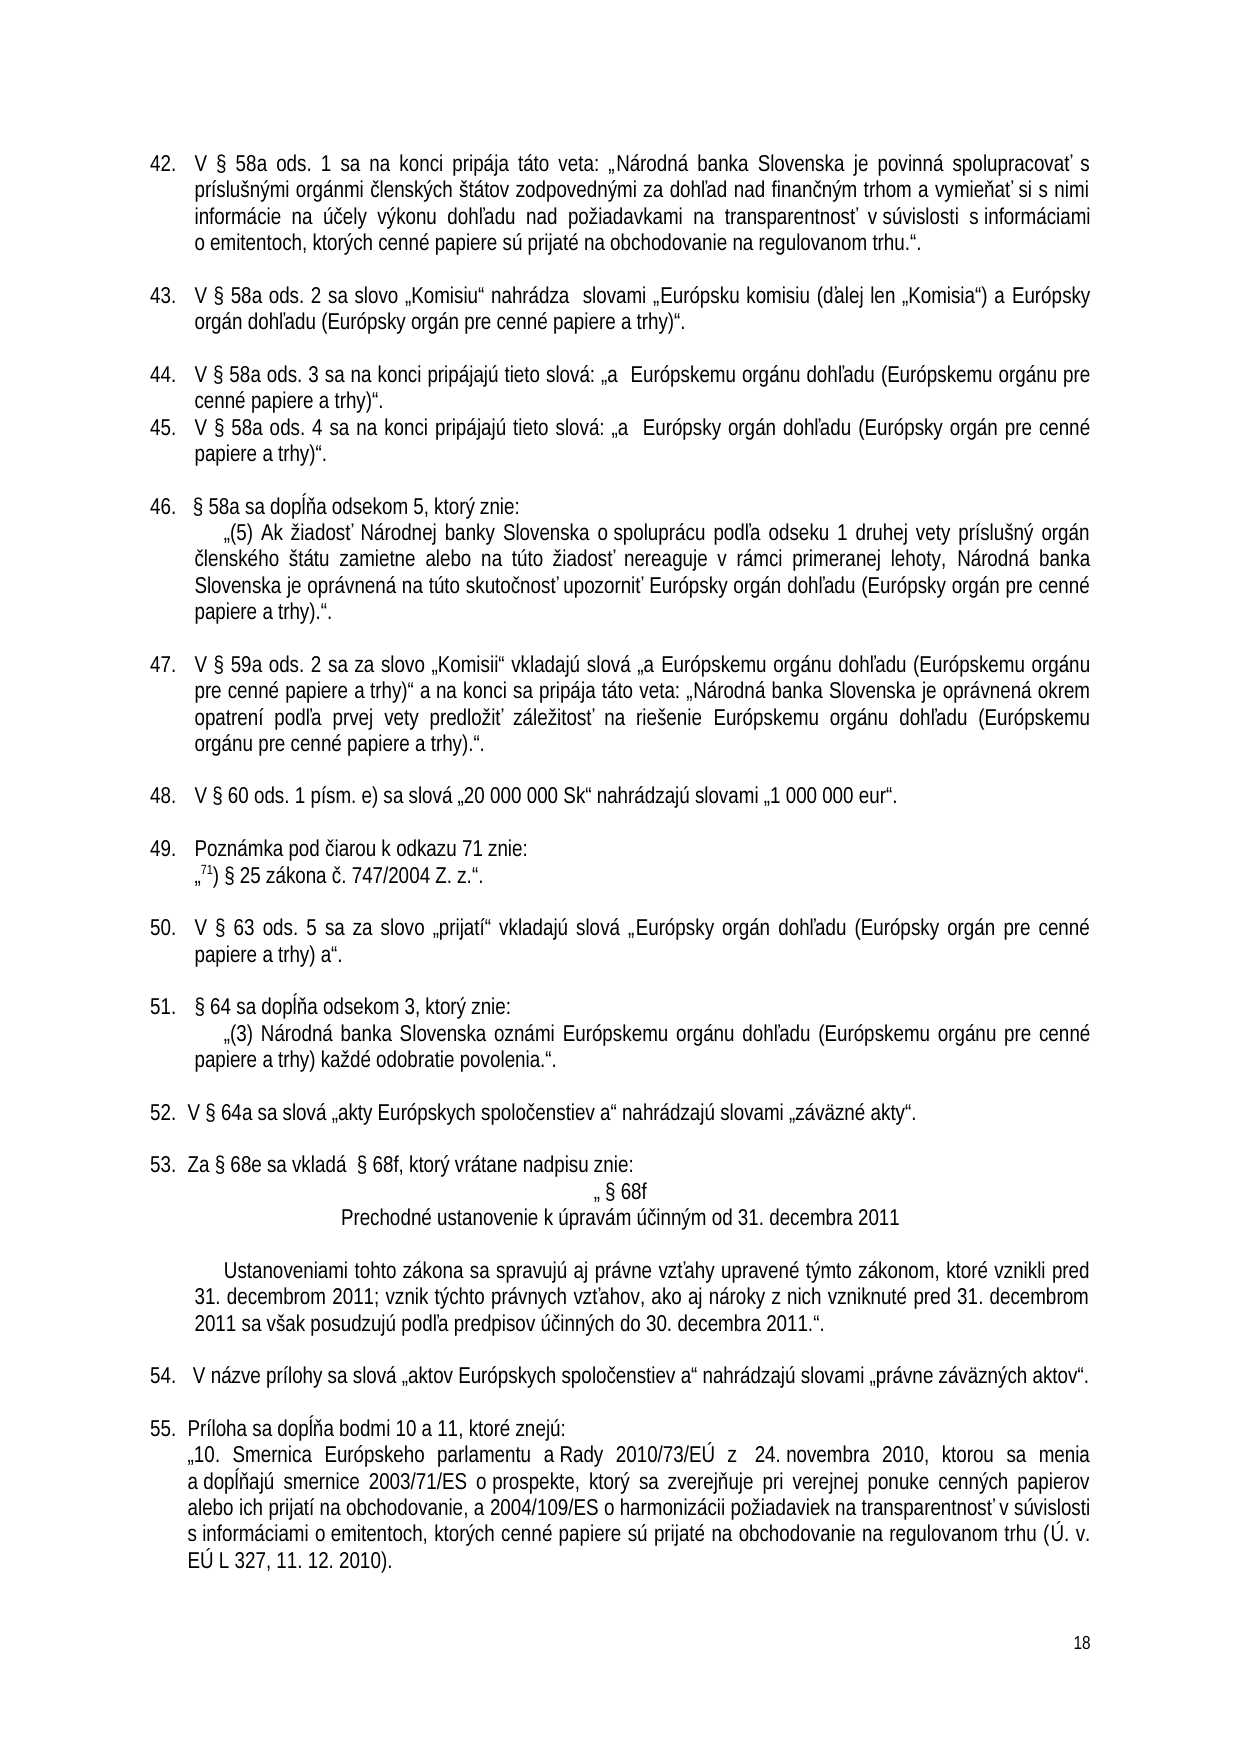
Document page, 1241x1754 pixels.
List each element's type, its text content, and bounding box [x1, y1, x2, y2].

list Poznámka pod čiarou k odkazu 71 znie: [150, 835, 1090, 862]
list V § 58a ods. 2 sa slovo „Komisiu“ nahrádza slovami „Európsku komisiu (ďalej len „Komisia“) a Európsky orgán dohľadu (Európsky orgán pre cenné papiere a trhy)“. [150, 282, 1090, 334]
list Ustanoveniami tohto zákona sa spravujú aj právne vzťahy upravené týmto zákonom, ktoré vznikli pred 31. decembrom 2011; vznik týchto právnych vzťahov, ako aj nároky z nich vzniknuté pred 31. decembrom 2011 sa však posudzujú podľa predpisov účinných do 30. decembra 2011.“. [194, 1257, 1090, 1336]
list Za § 68e sa vkladá § 68f, ktorý vrátane nadpisu znie: [150, 1151, 1090, 1178]
list Príloha sa dopĺňa bodmi 10 a 11, ktoré znejú: [150, 1415, 1090, 1441]
list V § 63 ods. 5 sa za slovo „prijatí“ vkladajú slová „Európsky orgán dohľadu (Európsky orgán pre cenné papiere a trhy) a“. [150, 914, 1090, 967]
text „71) § 25 zákona č. 747/2004 Z. z.“. [150, 862, 1090, 888]
list V § 60 ods. 1 písm. e) sa slová „20 000 000 Sk“ nahrádzajú slovami „1 000 000 eur“. [150, 782, 1090, 809]
list V názve prílohy sa slová „aktov Európskych spoločenstiev a“ nahrádzajú slovami „právne záväzných aktov“. [150, 1362, 1090, 1389]
list V § 58a ods. 4 sa na konci pripájajú tieto slová: „a Európsky orgán dohľadu (Európsky orgán pre cenné papiere a trhy)“. [150, 413, 1090, 466]
list V § 59a ods. 2 sa za slovo „Komisii“ vkladajú slová „a Európskemu orgánu dohľadu (Európskemu orgánu pre cenné papiere a trhy)“ a na konci sa pripája táto veta: „Národná banka Slovenska je oprávnená okrem opatrení podľa prvej vety predložiť záležitosť na riešenie Európskemu orgánu dohľadu (Európskemu orgánu pre cenné papiere a trhy).“. [150, 651, 1090, 756]
list Prechodné ustanovenie k úpravám účinným od 31. decembra 2011 [150, 1204, 1090, 1231]
list „ § 68f [150, 1178, 1090, 1204]
text „(3) Národná banka Slovenska oznámi Európskemu orgánu dohľadu (Európskemu orgánu pre cenné papiere a trhy) každé odobratie povolenia.“. [150, 1020, 1090, 1072]
list V § 64a sa slová „akty Európskych spoločenstiev a“ nahrádzajú slovami „záväzné akty“. [150, 1099, 1090, 1125]
text „(5) Ak žiadosť Národnej banky Slovenska o spoluprácu podľa odseku 1 druhej vety príslušný orgán členského štátu zamietne alebo na túto žiadosť nereaguje v rámci primeranej lehoty, Národná banka Slovenska je oprávnená na túto skutočnosť upozorniť Európsky orgán dohľadu (Európsky orgán pre cenné papiere a trhy).“. [150, 519, 1090, 624]
list V § 58a ods. 1 sa na konci pripája táto veta: „Národná banka Slovenska je povinná spolupracovať s príslušnými orgánmi členských štátov zodpovednými za dohľad nad finančným trhom a vymieňať si s nimi informácie na účely výkonu dohľadu nad požiadavkami na transparentnosť v súvislosti s informáciami o emitentoch, ktorých cenné papiere sú prijaté na obchodovanie na regulovanom trhu.“. [150, 150, 1090, 255]
list § 58a sa dopĺňa odsekom 5, ktorý znie: [150, 493, 1090, 519]
list V § 58a ods. 3 sa na konci pripájajú tieto slová: „a Európskemu orgánu dohľadu (Európskemu orgánu pre cenné papiere a trhy)“. [150, 361, 1090, 413]
text „10. Smernica Európskeho parlamentu a Rady 2010/73/EÚ z 24. novembra 2010, ktorou sa menia a dopĺňajú smernice 2003/71/ES o prospekte, ktorý sa zverejňuje pri verejnej ponuke cenných papierov alebo ich prijatí na obchodovanie, a 2004/109/ES o harmonizácii požiadaviek na transparentnosť v súvislosti s informáciami o emitentoch, ktorých cenné papiere sú prijaté na obchodovanie na regulovanom trhu (Ú. v. EÚ L 327, 11. 12. 2010). [187, 1441, 1090, 1573]
list § 64 sa dopĺňa odsekom 3, ktorý znie: [150, 993, 1090, 1020]
